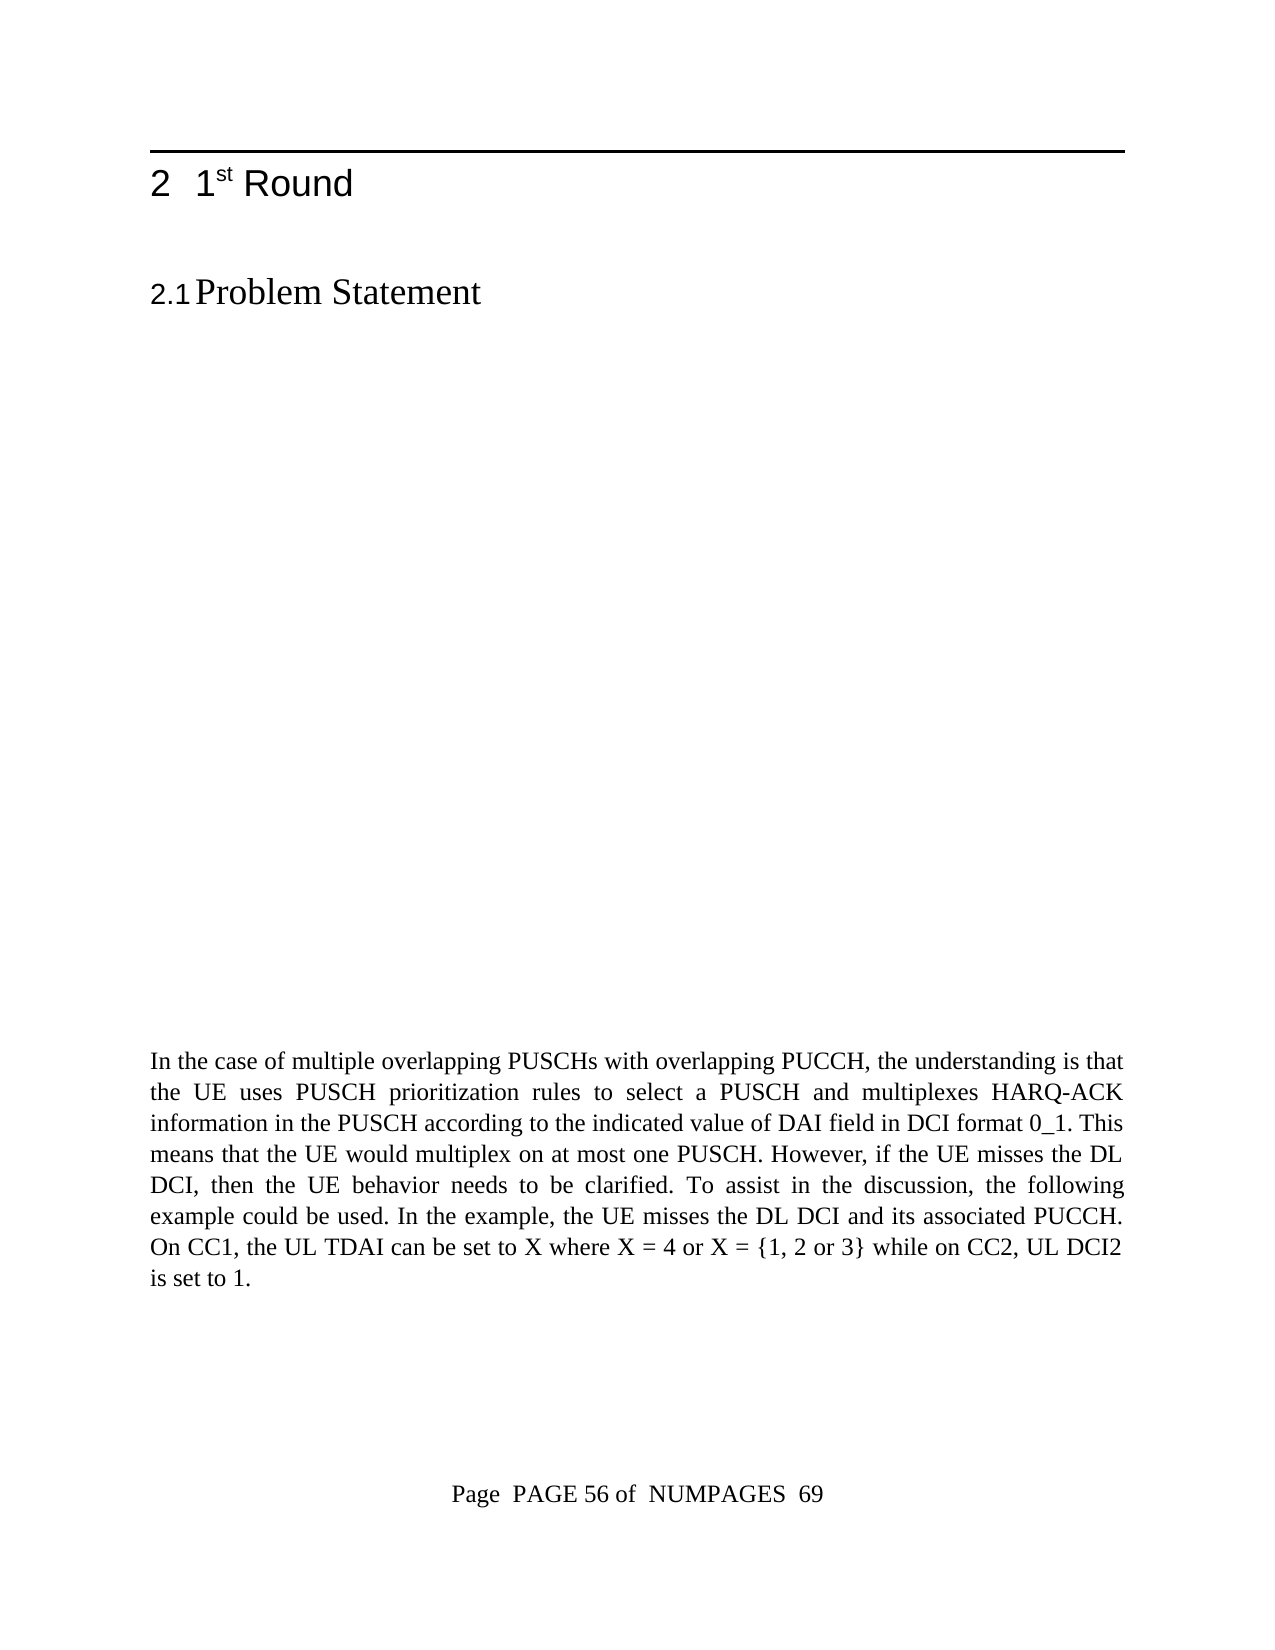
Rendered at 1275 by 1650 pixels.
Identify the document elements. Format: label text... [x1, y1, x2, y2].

subtitle Problem Statement [150, 270, 1125, 313]
text In the case of multiple overlapping PUSCHs with overlapping PUCCH, the understanding is that the UE uses PUSCH prioritization rules to select a PUSCH and multiplexes HARQ-ACK information in the PUSCH according to the indicated value of DAI field in DCI format 0_1. This means that the UE would multiplex on at most one PUSCH. However, if the UE misses the DL DCI, then the UE behavior needs to be clarified. To assist in the discussion, the following example could be used. In the example, the UE misses the DL DCI and its associated PUCCH. On CC1, the UL TDAI can be set to X where X = 4 or X = {1, 2 or 3} while on CC2, UL DCI2 is set to 1. [150, 1046, 1125, 1292]
subtitle 1st Round [150, 153, 1125, 204]
